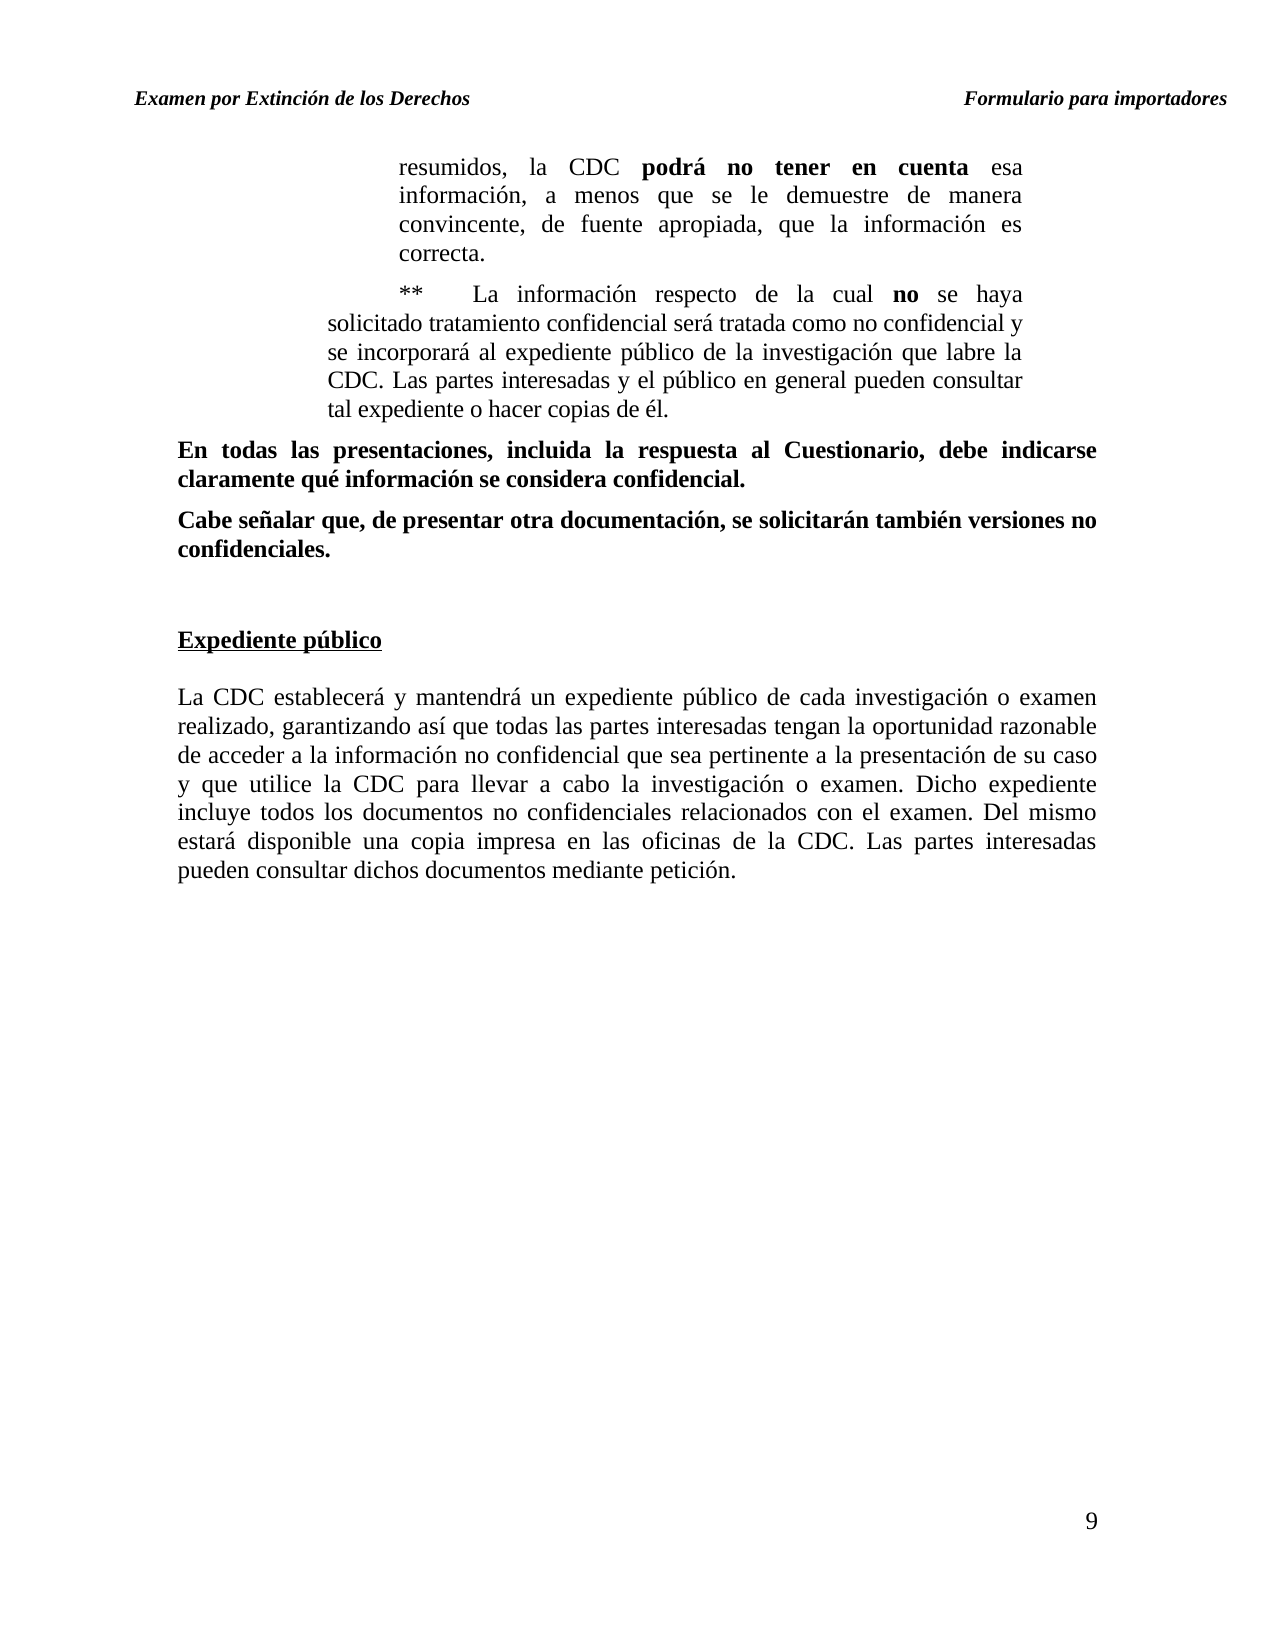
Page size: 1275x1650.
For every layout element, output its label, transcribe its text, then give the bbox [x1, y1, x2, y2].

text Cabe señalar que, de presentar otra documentación, se solicitarán también versiones no confidenciales. [177, 505, 1098, 563]
text La CDC establecerá y mantendrá un expediente público de cada investigación o examen realizado, garantizando así que todas las partes interesadas tengan la oportunidad razonable de acceder a la información no confidencial que sea pertinente a la presentación de su caso y que utilice la CDC para llevar a cabo la investigación o examen. Dicho expediente incluye todos los documentos no confidenciales relacionados con el examen. Del mismo estará disponible una copia impresa en las oficinas de la CDC. Las partes interesadas pueden consultar dichos documentos mediante petición. [177, 682, 1098, 884]
text ** La información respecto de la cual no se haya solicitado tratamiento confidencial será tratada como no confidencial y se incorporará al expediente público de la investigación que labre la CDC. Las partes interesadas y el público en general pueden consultar tal expediente o hacer copias de él. [177, 279, 1023, 423]
subtitle Expediente público [177, 625, 1098, 654]
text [222, 152, 1023, 267]
text En todas las presentaciones, incluida la respuesta al Cuestionario, debe indicarse claramente qué información se considera confidencial. [177, 435, 1098, 493]
